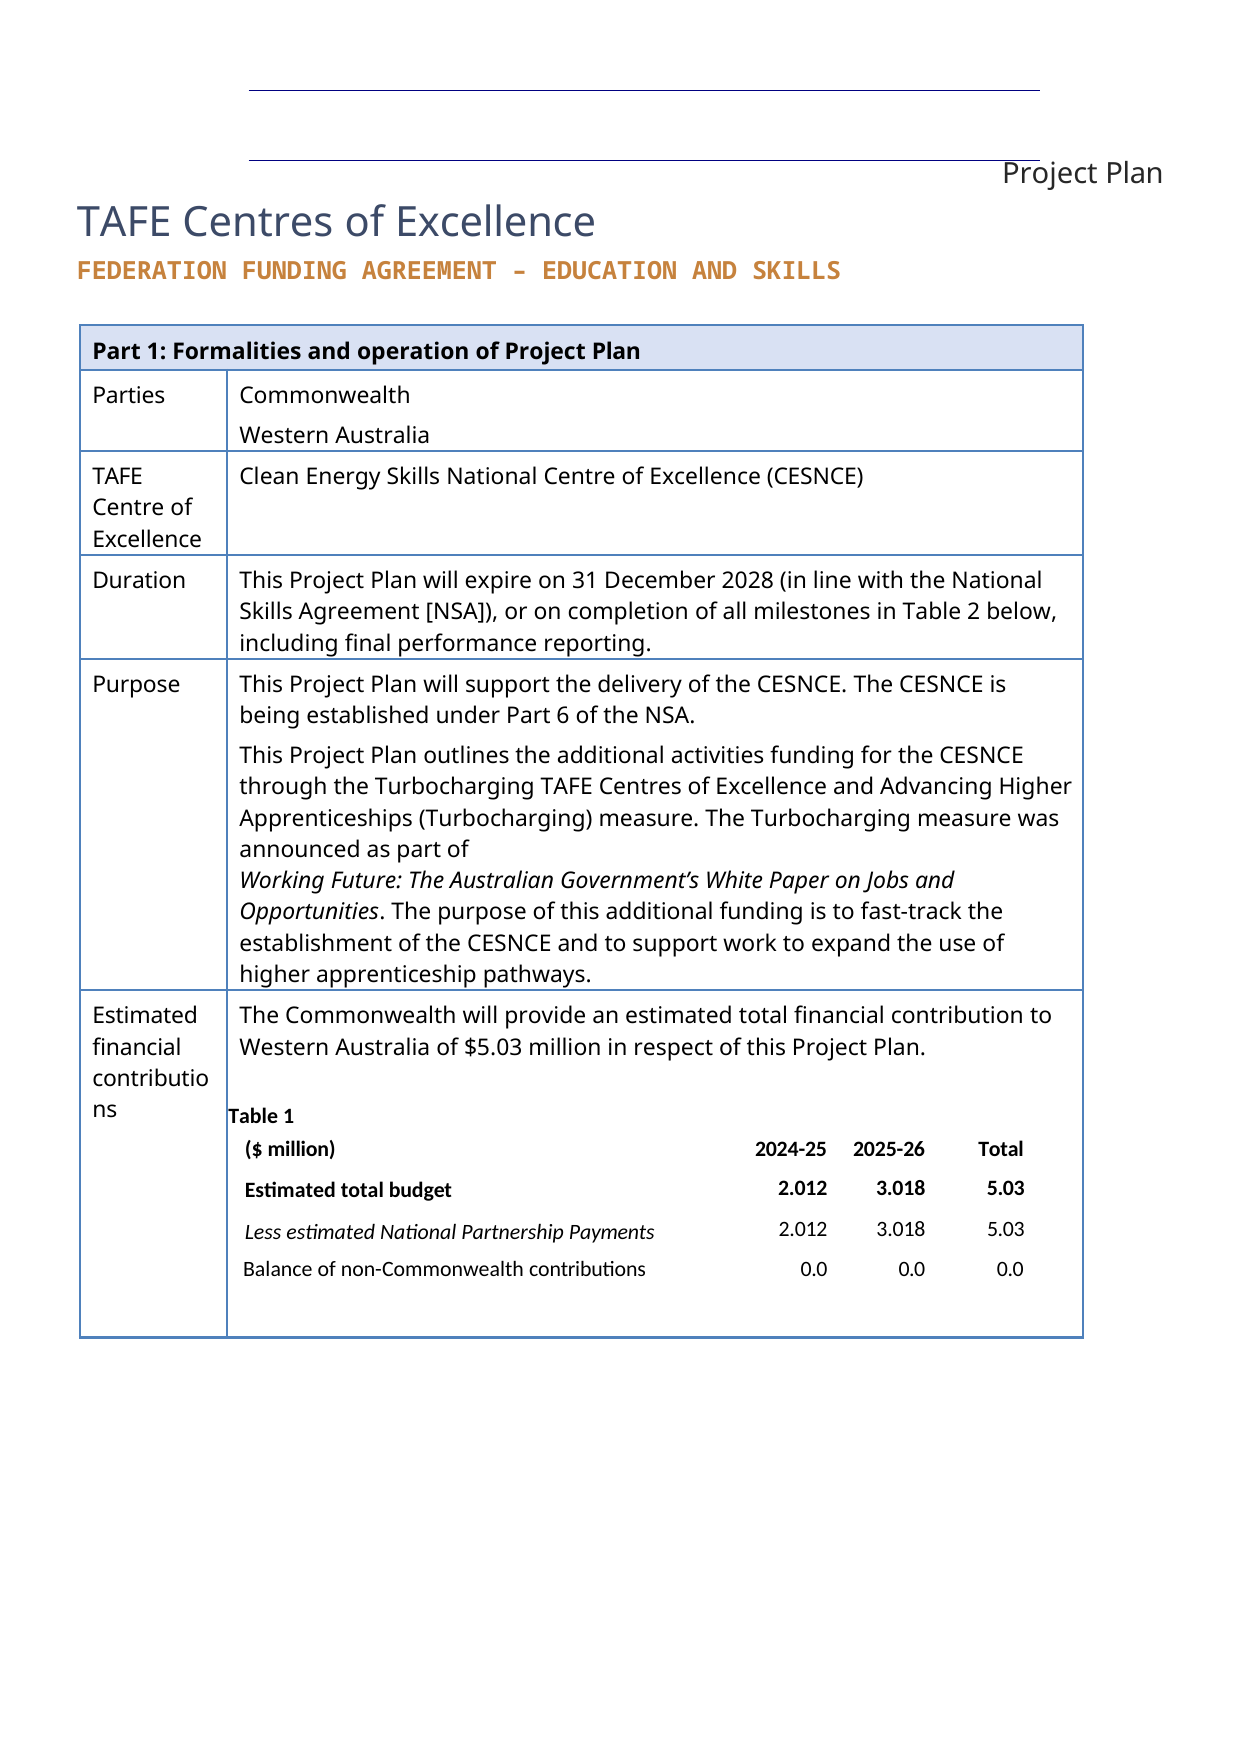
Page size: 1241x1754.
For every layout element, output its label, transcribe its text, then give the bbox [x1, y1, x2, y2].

text FEDERATION FUNDING AGREEMENT – EDUCATION AND SKILLS [77, 253, 1176, 287]
title TAFE Centres of Excellence [77, 192, 1176, 249]
table_cell Estimated financial contributions [81, 991, 226, 1336]
table_cell This Project Plan will expire on 31 December 2028 (in line with the National Skills Agreement [NSA]), or on completion of all milestones in Table 2 below, including final performance reporting. [228, 556, 1082, 658]
table_cell Purpose [81, 660, 226, 989]
table_cell TAFE Centre of Excellence [81, 452, 226, 554]
text Project Plan [64, 152, 1164, 192]
table_cell Duration [81, 556, 226, 658]
table_cell This Project Plan will support the delivery of the CESNCE. The CESNCE is being established under Part 6 of the NSA. This Project Plan outlines the additional activities funding for the CESNCE through the Turbocharging TAFE Centres of Excellence and Advancing Higher Apprenticeships (Turbocharging) measure. The Turbocharging measure was announced as part of Working Future: The Australian Government’s White Paper on Jobs and Opportunities. The purpose of this additional funding is to fast-track the establishment of the CESNCE and to support work to expand the use of higher apprenticeship pathways. [228, 660, 1082, 989]
table_cell The Commonwealth will provide an estimated total financial contribution to Western Australia of $5.03 million in respect of this Project Plan. Table 1 ($ million) 2024-25 2025-26 Total Estimated total budget 2.012 3.018 5.03 Less estimated National Partnership Payments 2.012 3.018 5.03 Balance of non-Commonwealth contributions 0.0 0.0 0.0 [228, 991, 1082, 1336]
table_cell Parties [81, 371, 226, 450]
table_header Part 1: Formalities and operation of Project Plan [81, 326, 1082, 369]
table_cell Clean Energy Skills National Centre of Excellence (CESNCE) [228, 452, 1082, 554]
table_cell Commonwealth Western Australia [228, 371, 1082, 450]
